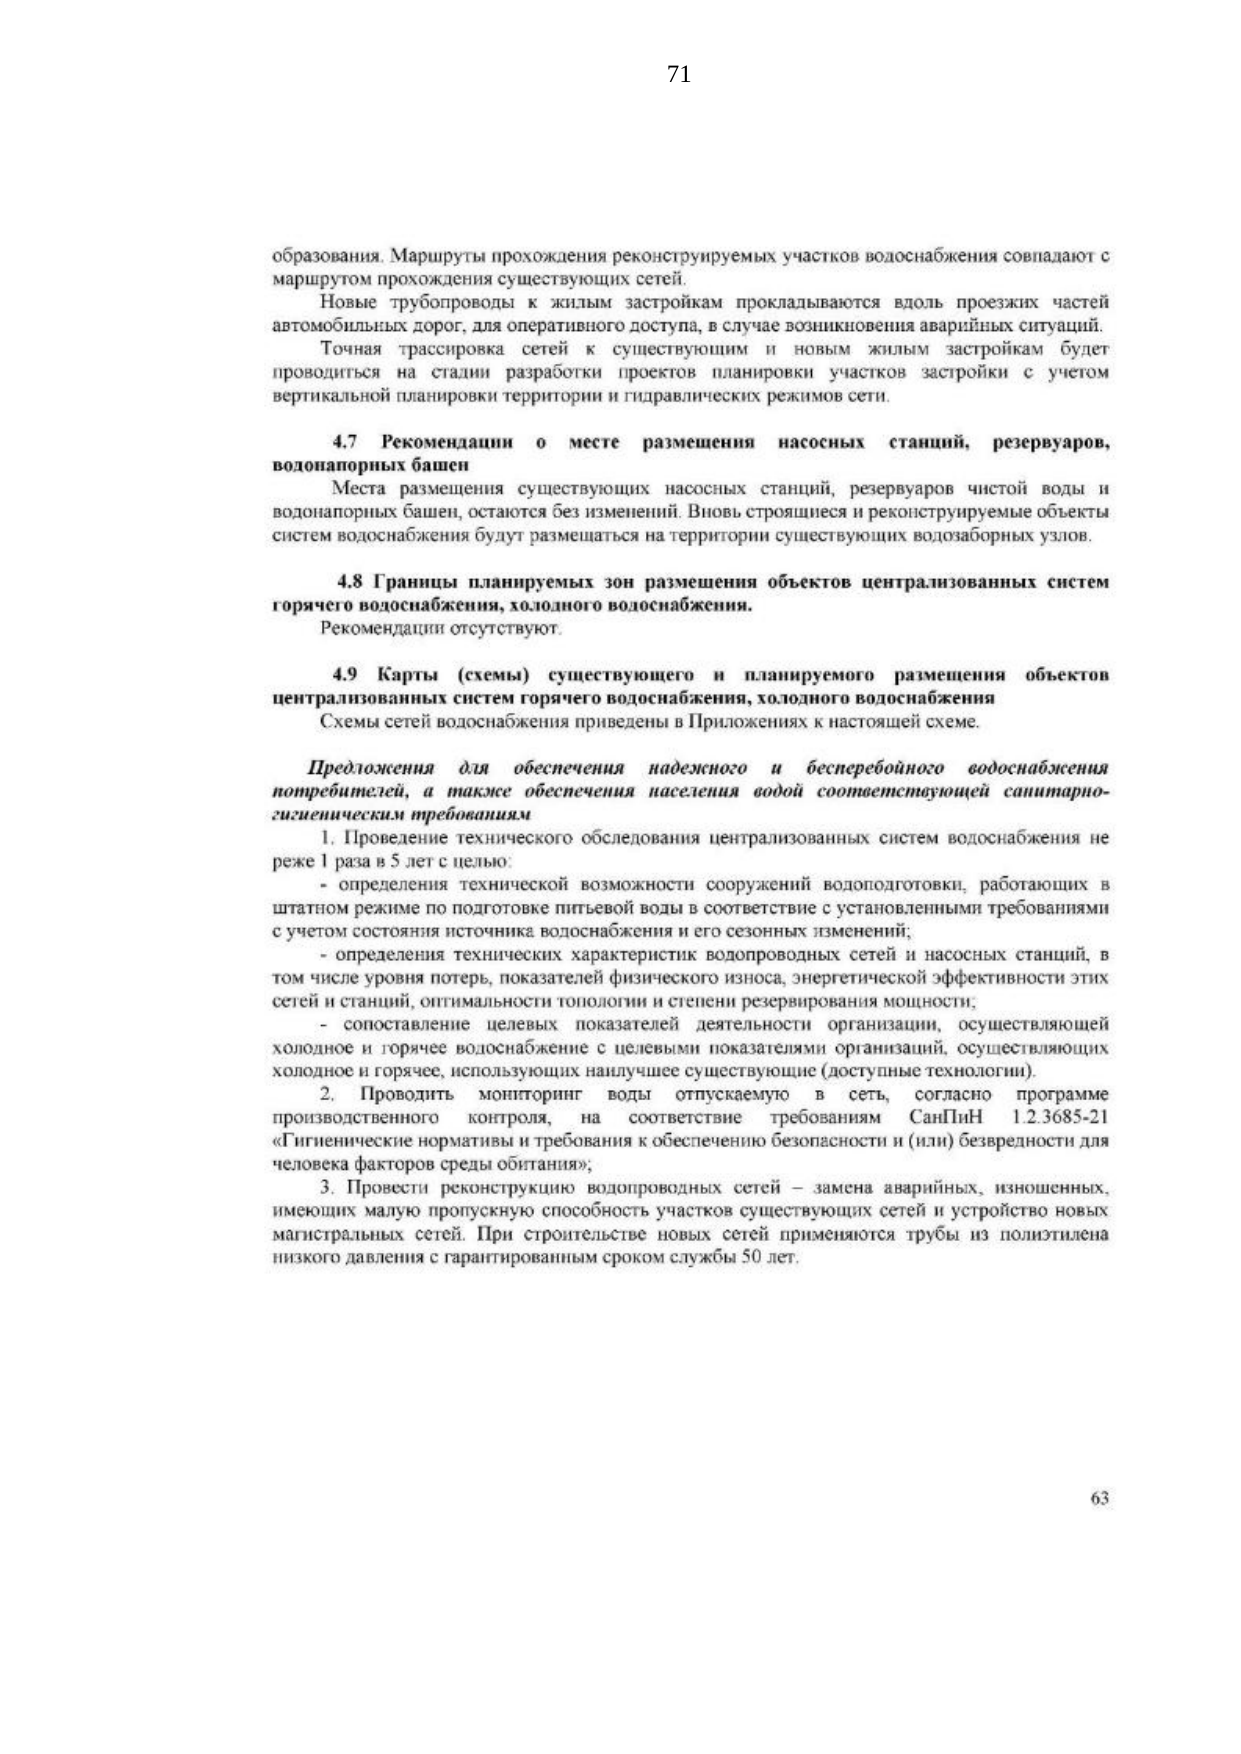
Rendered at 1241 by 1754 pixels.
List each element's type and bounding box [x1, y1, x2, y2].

picture [177, 147, 1182, 1568]
